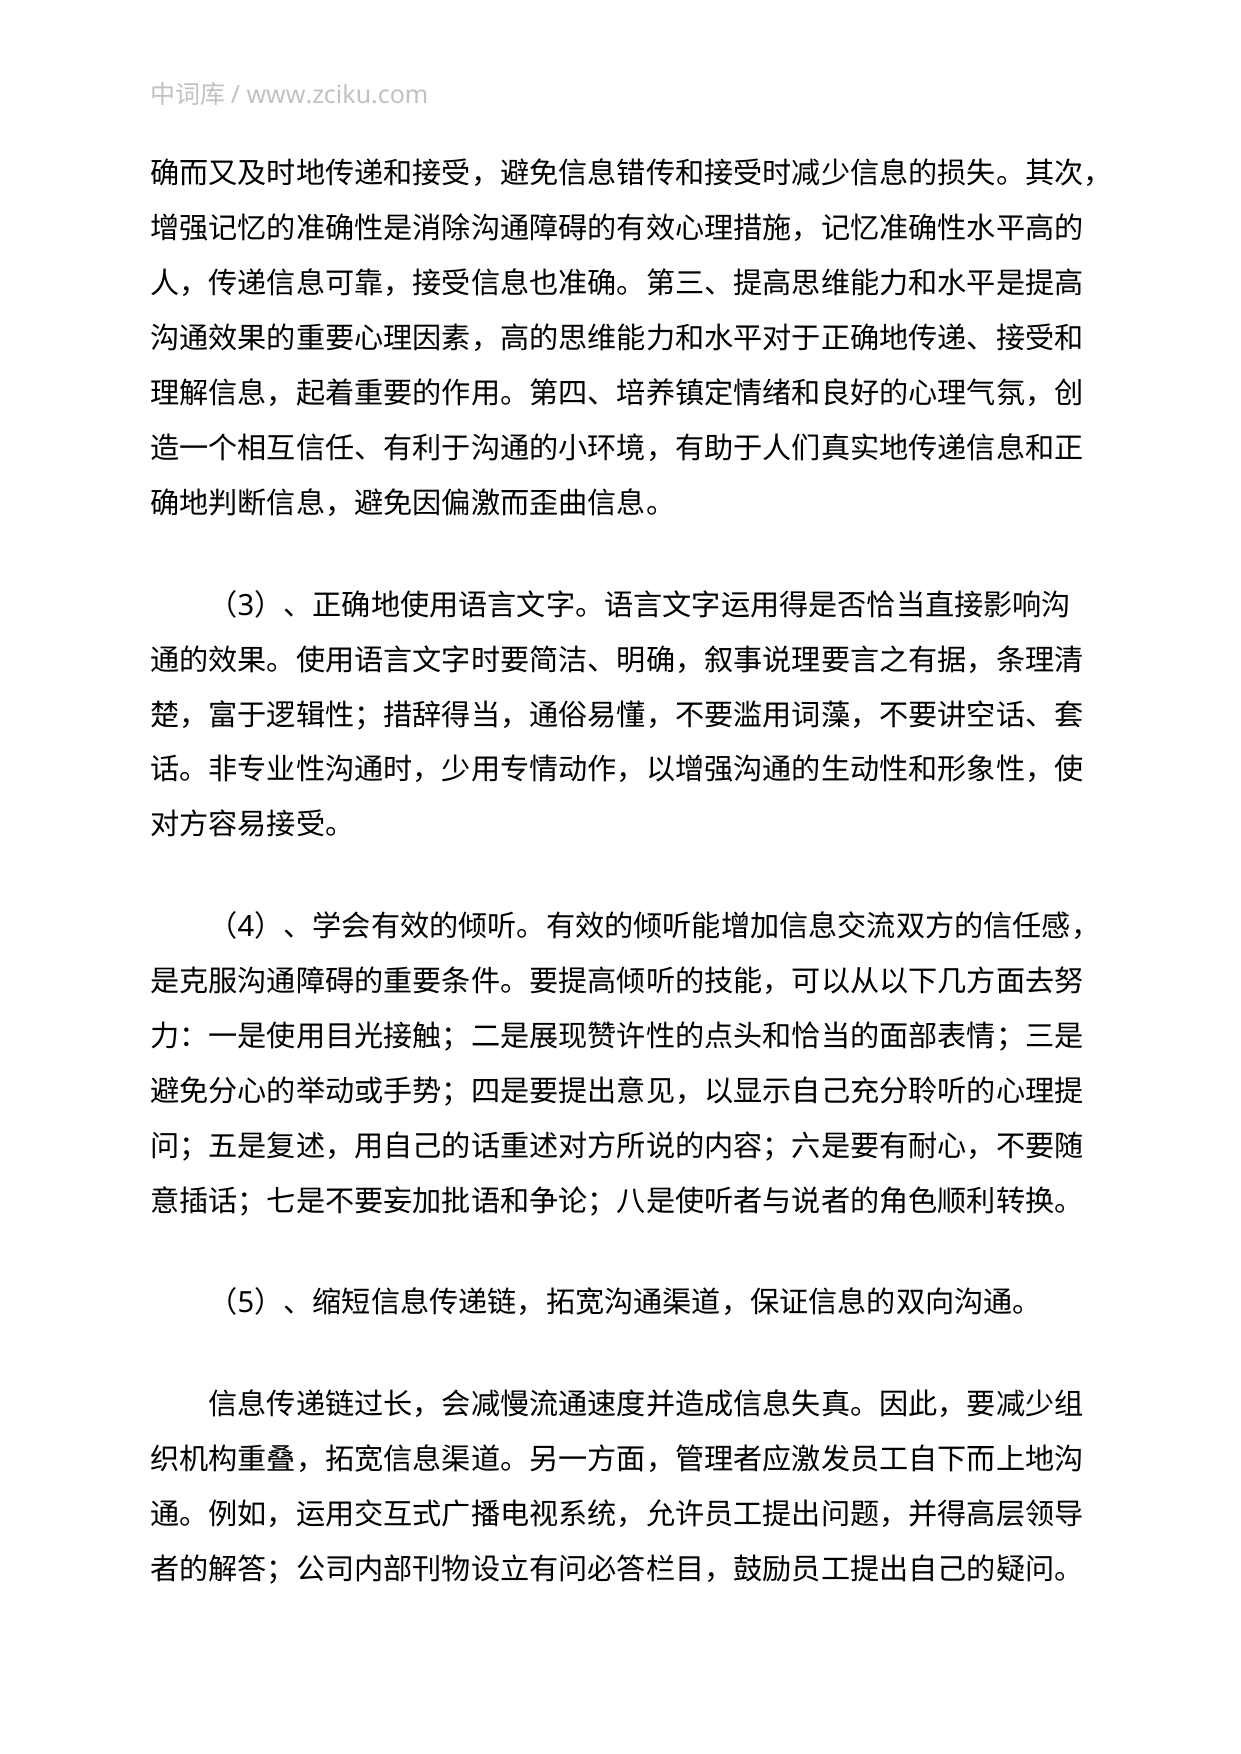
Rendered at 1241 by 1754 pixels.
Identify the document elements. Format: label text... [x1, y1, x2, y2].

text （5）、缩短信息传递链，拓宽沟通渠道，保证信息的双向沟通。 [150, 1279, 1090, 1321]
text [150, 150, 1090, 522]
text （4）、学会有效的倾听。有效的倾听能增加信息交流双方的信任感，是克服沟通障碍的重要条件。要提高倾听的技能，可以从以下几方面去努力：一是使用目光接触；二是展现赞许性的点头和恰当的面部表情；三是避免分心的举动或手势；四是要提出意见，以显示自己充分聆听的心理提问；五是复述，用自己的话重述对方所说的内容；六是要有耐心，不要随意插话；七是不要妄加批语和争论；八是使听者与说者的角色顺利转换。 [150, 903, 1090, 1219]
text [150, 1381, 1090, 1588]
text （3）、正确地使用语言文字。语言文字运用得是否恰当直接影响沟通的效果。使用语言文字时要简洁、明确，叙事说理要言之有据，条理清楚，富于逻辑性；措辞得当，通俗易懂，不要滥用词藻，不要讲空话、套话。非专业性沟通时，少用专情动作，以增强沟通的生动性和形象性，使对方容易接受。 [150, 581, 1090, 843]
